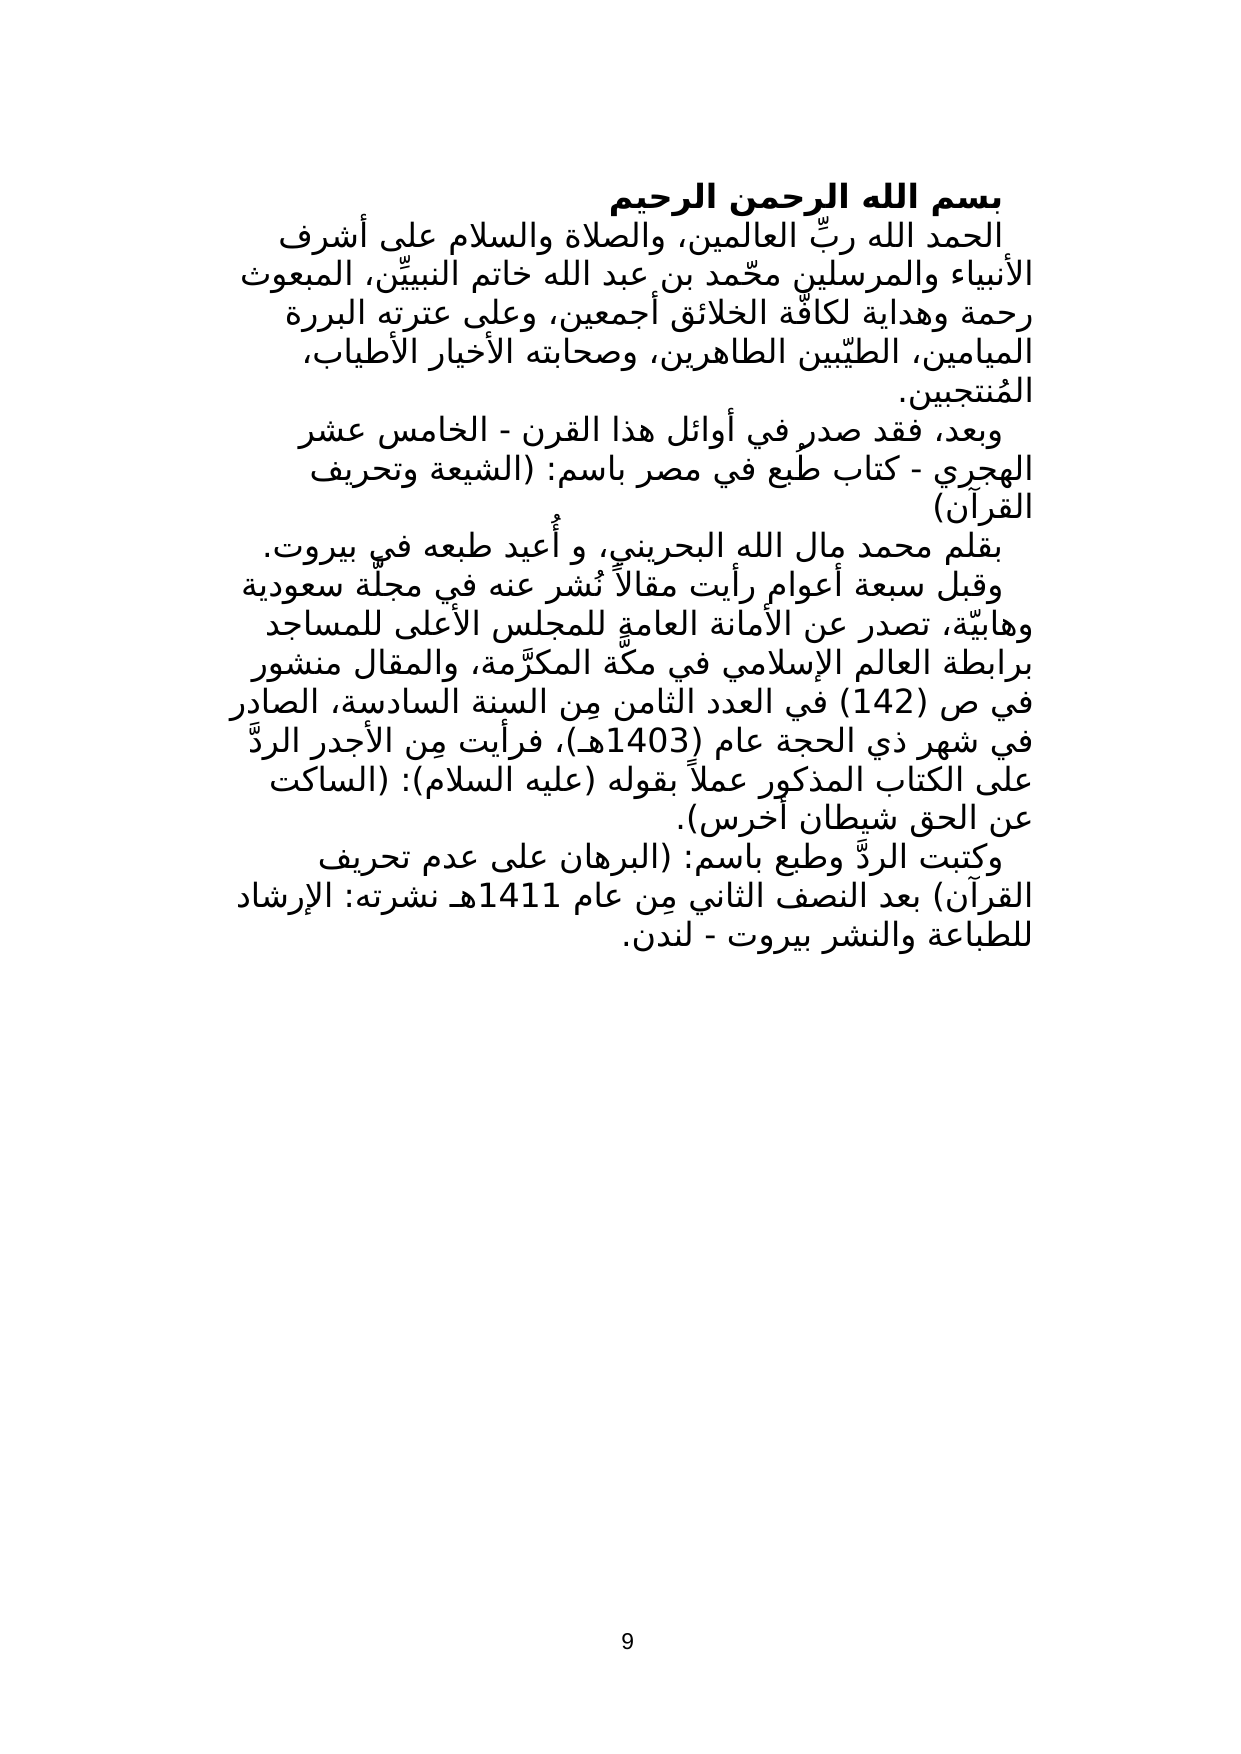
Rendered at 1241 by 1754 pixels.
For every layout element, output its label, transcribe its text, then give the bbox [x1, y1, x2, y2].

text وقبل سبعة أعوام رأيت مقالاً نُشر عنه في مجلَّة سعودية وهابيّة، تصدر عن الأمانة العامة للمجلس الأعلى للمساجد برابطة العالم الإسلامي في مكَّة المكرَّمة، والمقال منشور في ص (142) في العدد الثامن مِن السنة السادسة، الصادر في شهر ذي الحجة عام (1403هـ)، فرأيت مِن الأجدر الردَّ على الكتاب المذكور عملاً بقوله (عليه السلام): (الساكت عن الحق شيطان أخرس). [222, 566, 1033, 838]
text وكتبت الردَّ وطبع باسم: (البرهان على عدم تحريف القرآن) بعد النصف الثاني مِن عام 1411هـ نشرته: الإرشاد للطباعة والنشر بيروت - لندن. [222, 838, 1033, 954]
text بقلم محمد مال الله البحريني، و أُعيد طبعه في بيروت. [222, 527, 1033, 566]
text بسم الله الرحمن الرحيم [222, 177, 1033, 216]
text الحمد الله ربِّ العالمين، والصلاة والسلام على أشرف الأنبياء والمرسلين محّمد بن عبد الله خاتم النبييِّن، المبعوث رحمة وهداية لكافَّة الخلائق أجمعين، وعلى عترته البررة الميامين، الطيّبين الطاهرين، وصحابته الأخيار الأطياب، المُنتجبين. [222, 216, 1033, 410]
text وبعد، فقد صدر في أوائل هذا القرن - الخامس عشر الهجري - كتاب طُبع في مصر باسم: (الشيعة وتحريف القرآن) [222, 410, 1033, 527]
